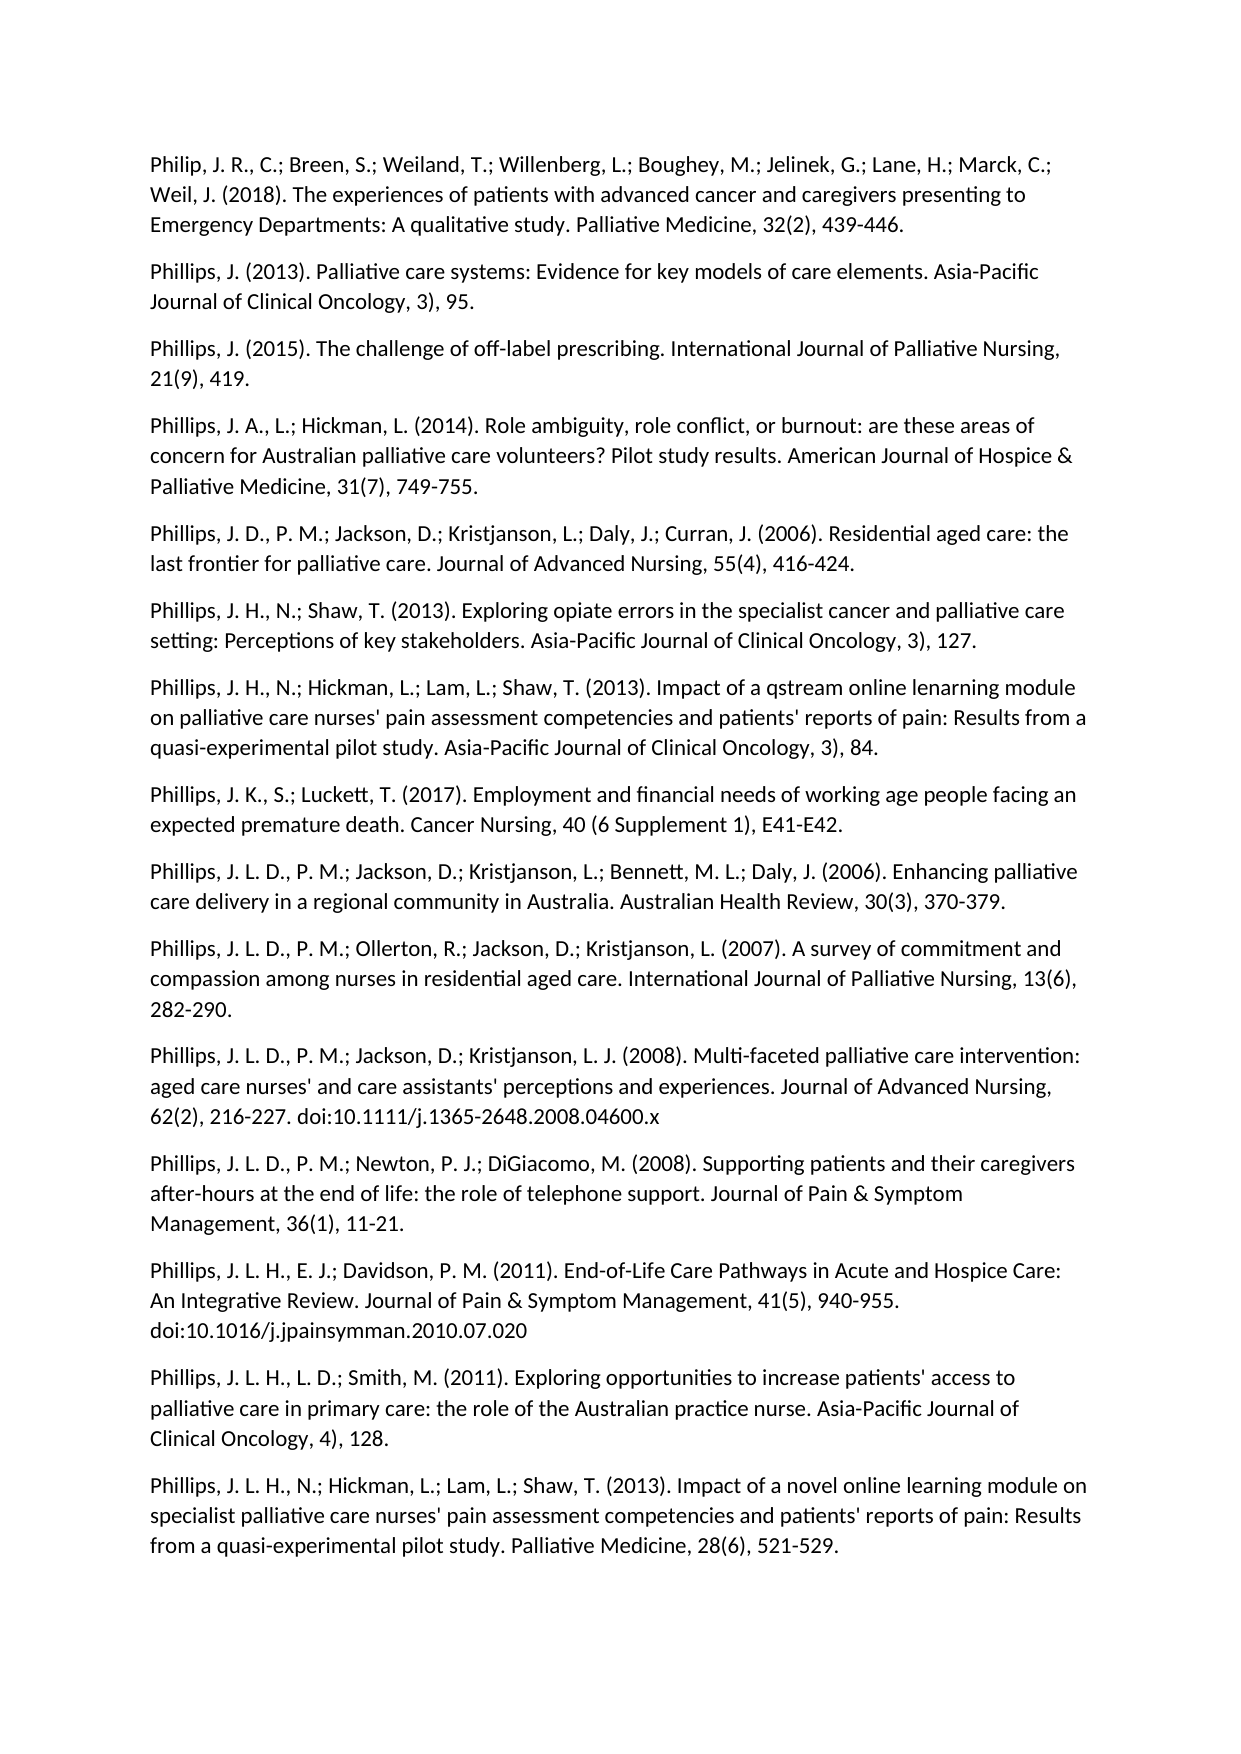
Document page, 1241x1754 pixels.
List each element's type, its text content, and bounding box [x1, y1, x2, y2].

text Phillips, J. (2015). The challenge of off-label prescribing. International Journal of Palliative Nursing, 21(9), 419. [150, 334, 1090, 393]
text Phillips, J. H., N.; Hickman, L.; Lam, L.; Shaw, T. (2013). Impact of a qstream online lenarning module on palliative care nurses' pain assessment competencies and patients' reports of pain: Results from a quasi-experimental pilot study. Asia-Pacific Journal of Clinical Oncology, 3), 84. [150, 673, 1090, 761]
text Phillips, J. L. H., E. J.; Davidson, P. M. (2011). End-of-Life Care Pathways in Acute and Hospice Care: An Integrative Review. Journal of Pain & Symptom Management, 41(5), 940-955. doi:10.1016/j.jpainsymman.2010.07.020 [150, 1256, 1090, 1345]
text Phillips, J. A., L.; Hickman, L. (2014). Role ambiguity, role conflict, or burnout: are these areas of concern for Australian palliative care volunteers? Pilot study results. American Journal of Hospice & Palliative Medicine, 31(7), 749-755. [150, 411, 1090, 500]
text Phillips, J. H., N.; Shaw, T. (2013). Exploring opiate errors in the specialist cancer and palliative care setting: Perceptions of key stakeholders. Asia-Pacific Journal of Clinical Oncology, 3), 127. [150, 596, 1090, 654]
text Phillips, J. L. D., P. M.; Jackson, D.; Kristjanson, L. J. (2008). Multi-faceted palliative care intervention: aged care nurses' and care assistants' perceptions and experiences. Journal of Advanced Nursing, 62(2), 216-227. doi:10.1111/j.1365-2648.2008.04600.x [150, 1042, 1090, 1130]
text Philip, J. R., C.; Breen, S.; Weiland, T.; Willenberg, L.; Boughey, M.; Jelinek, G.; Lane, H.; Marck, C.; Weil, J. (2018). The experiences of patients with advanced cancer and caregivers presenting to Emergency Departments: A qualitative study. Palliative Medicine, 32(2), 439-446. [150, 150, 1090, 238]
text Phillips, J. L. D., P. M.; Newton, P. J.; DiGiacomo, M. (2008). Supporting patients and their caregivers after-hours at the end of life: the role of telephone support. Journal of Pain & Symptom Management, 36(1), 11-21. [150, 1149, 1090, 1237]
text Phillips, J. L. H., L. D.; Smith, M. (2011). Exploring opportunities to increase patients' access to palliative care in primary care: the role of the Australian practice nurse. Asia-Pacific Journal of Clinical Oncology, 4), 128. [150, 1363, 1090, 1452]
text Phillips, J. D., P. M.; Jackson, D.; Kristjanson, L.; Daly, J.; Curran, J. (2006). Residential aged care: the last frontier for palliative care. Journal of Advanced Nursing, 55(4), 416-424. [150, 519, 1090, 577]
text Phillips, J. L. H., N.; Hickman, L.; Lam, L.; Shaw, T. (2013). Impact of a novel online learning module on specialist palliative care nurses' pain assessment competencies and patients' reports of pain: Results from a quasi-experimental pilot study. Palliative Medicine, 28(6), 521-529. [150, 1471, 1090, 1559]
text Phillips, J. L. D., P. M.; Ollerton, R.; Jackson, D.; Kristjanson, L. (2007). A survey of commitment and compassion among nurses in residential aged care. International Journal of Palliative Nursing, 13(6), 282-290. [150, 934, 1090, 1023]
text Phillips, J. L. D., P. M.; Jackson, D.; Kristjanson, L.; Bennett, M. L.; Daly, J. (2006). Enhancing palliative care delivery in a regional community in Australia. Australian Health Review, 30(3), 370-379. [150, 857, 1090, 916]
text Phillips, J. (2013). Palliative care systems: Evidence for key models of care elements. Asia-Pacific Journal of Clinical Oncology, 3), 95. [150, 257, 1090, 316]
text Phillips, J. K., S.; Luckett, T. (2017). Employment and financial needs of working age people facing an expected premature death. Cancer Nursing, 40 (6 Supplement 1), E41-E42. [150, 780, 1090, 838]
